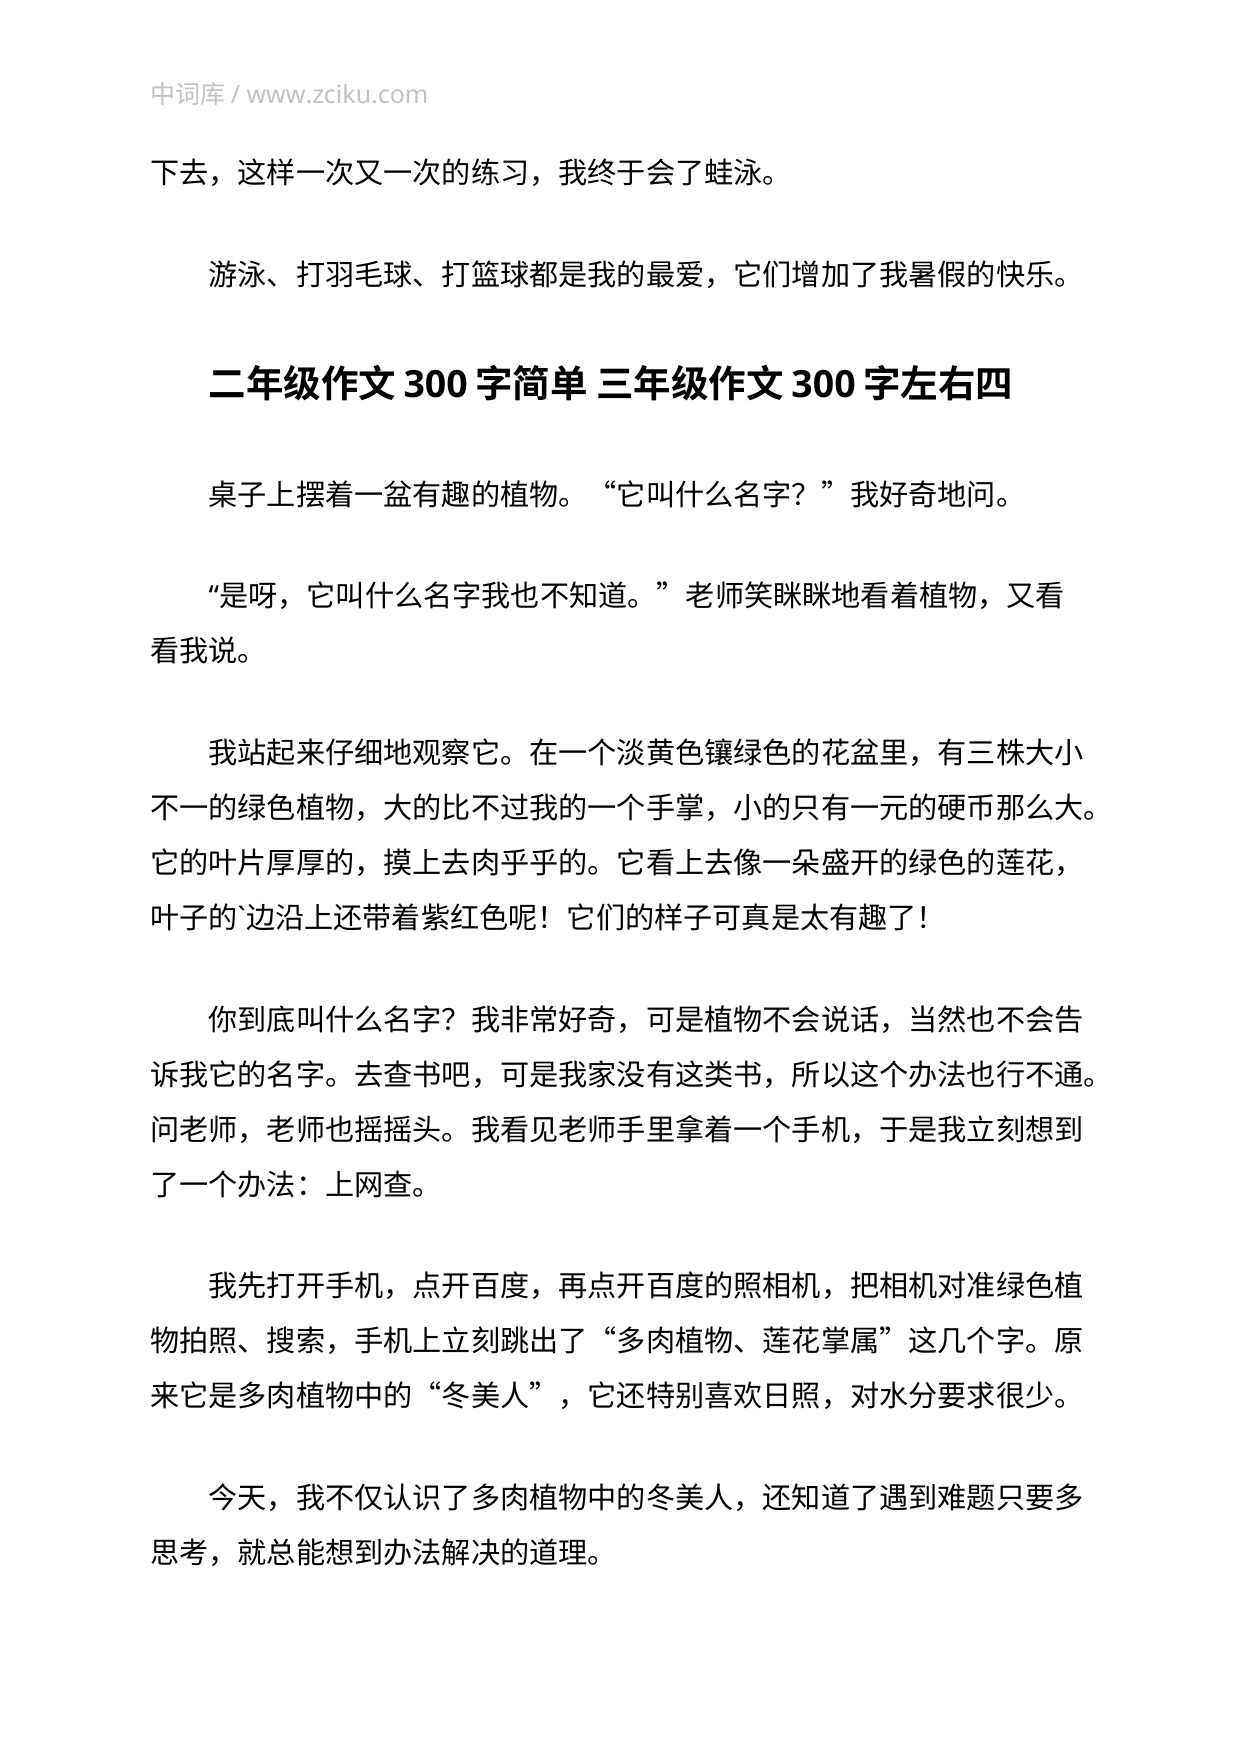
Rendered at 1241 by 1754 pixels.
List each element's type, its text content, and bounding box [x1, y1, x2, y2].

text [150, 150, 1090, 192]
text 我站起来仔细地观察它。在一个淡黄色镶绿色的花盆里，有三株大小不一的绿色植物，大的比不过我的一个手掌，小的只有一元的硬币那么大。它的叶片厚厚的，摸上去肉乎乎的。它看上去像一朵盛开的绿色的莲花，叶子的`边沿上还带着紫红色呢！它们的样子可真是太有趣了！ [150, 730, 1090, 937]
text 你到底叫什么名字？我非常好奇，可是植物不会说话，当然也不会告诉我它的名字。去查书吧，可是我家没有这类书，所以这个办法也行不通。问老师，老师也摇摇头。我看见老师手里拿着一个手机，于是我立刻想到了一个办法：上网查。 [150, 996, 1090, 1203]
text “是呀，它叫什么名字我也不知道。”老师笑眯眯地看着植物，又看看我说。 [150, 573, 1090, 670]
text 桌子上摆着一盆有趣的植物。“它叫什么名字？”我好奇地问。 [150, 471, 1090, 513]
text 今天，我不仅认识了多肉植物中的冬美人，还知道了遇到难题只要多思考，就总能想到办法解决的道理。 [150, 1474, 1090, 1572]
text 游泳、打羽毛球、打篮球都是我的最爱，它们增加了我暑假的快乐。 [150, 252, 1090, 294]
text 二年级作文300字简单 三年级作文300字左右四 [150, 353, 1090, 408]
text 我先打开手机，点开百度，再点开百度的照相机，把相机对准绿色植物拍照、搜索，手机上立刻跳出了“多肉植物、莲花掌属”这几个字。原来它是多肉植物中的“冬美人”，它还特别喜欢日照，对水分要求很少。 [150, 1263, 1090, 1415]
